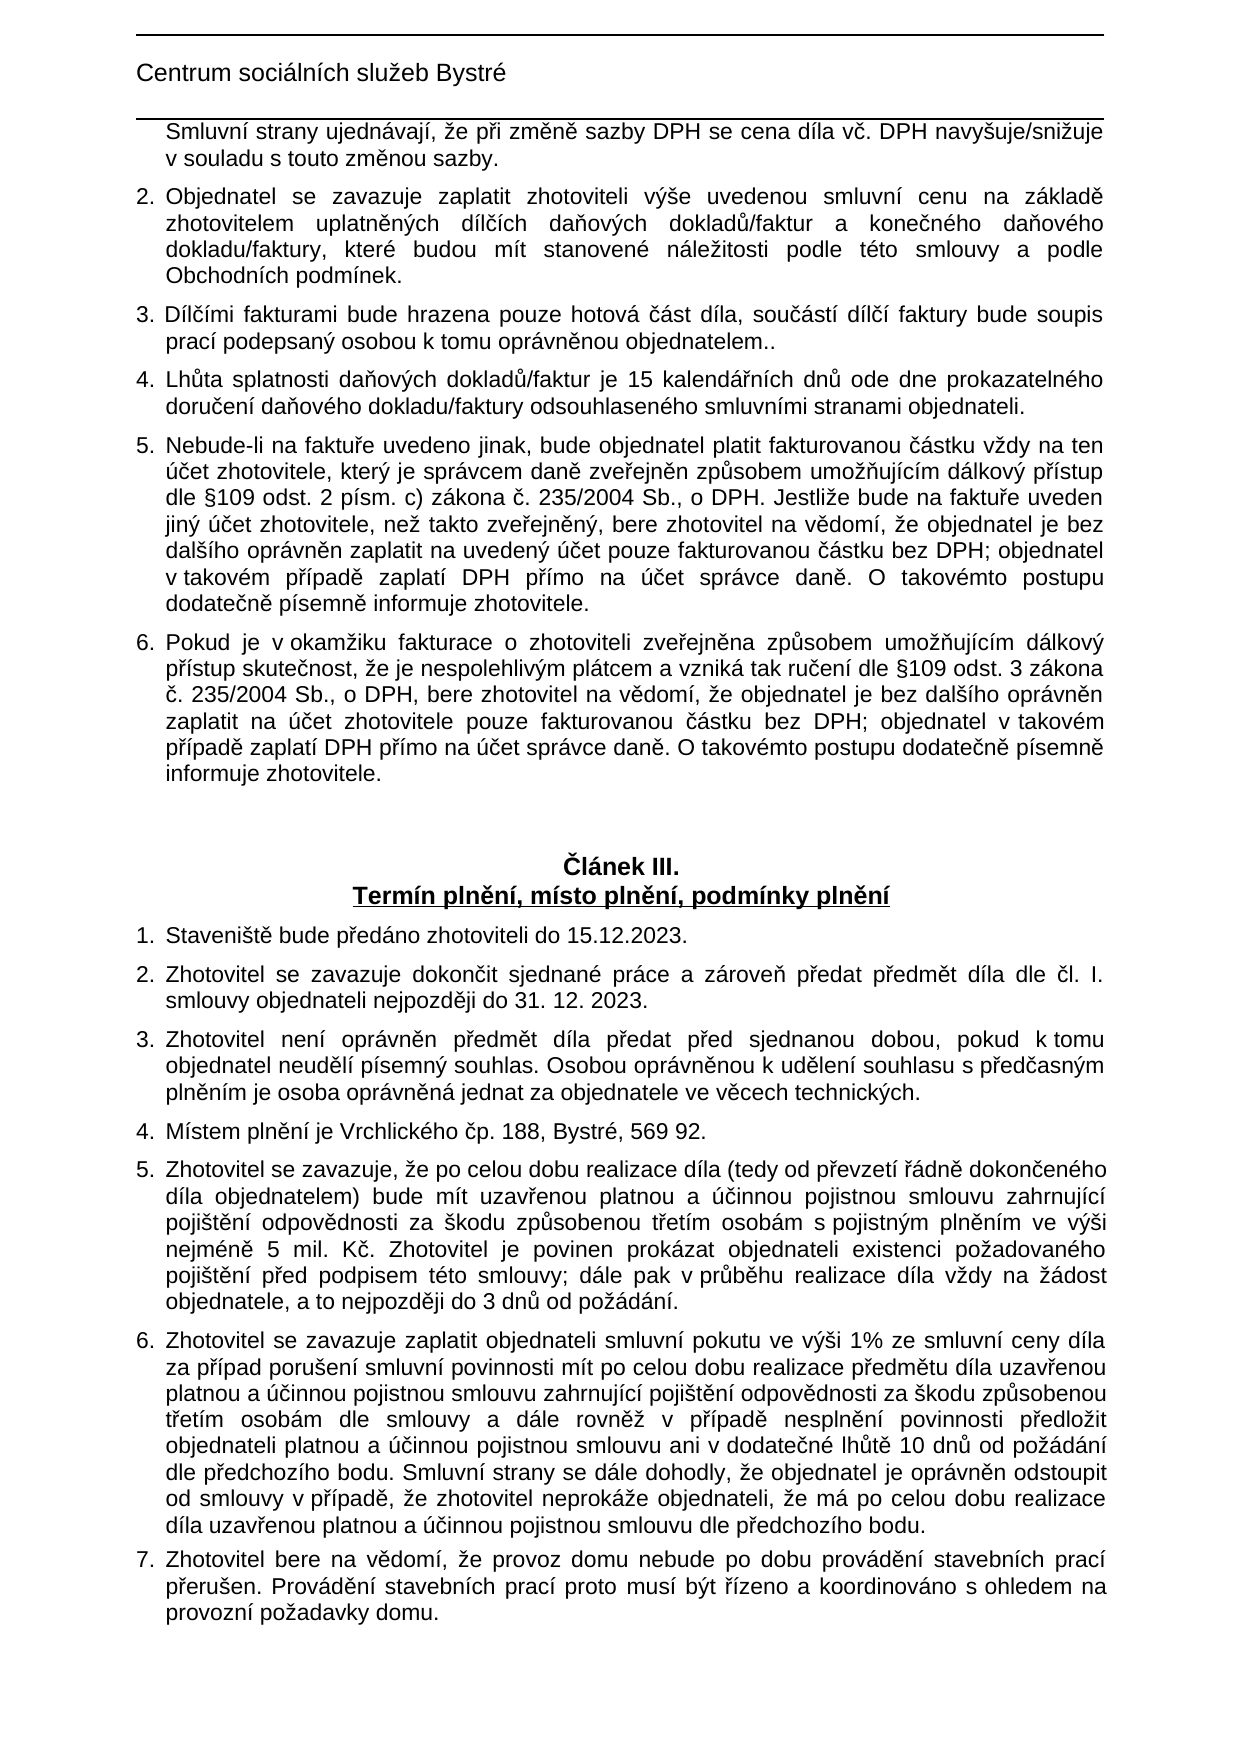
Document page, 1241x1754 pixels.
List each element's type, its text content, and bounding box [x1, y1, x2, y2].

text Termín plnění, místo plnění, podmínky plnění [136, 881, 1107, 909]
text Smluvní strany ujednávají, že při změně sazby DPH se cena díla vč. DPH navyšuje/snižuje v souladu s touto změnou sazby. [165, 118, 1104, 171]
list Zhotovitel se zavazuje, že po celou dobu realizace díla (tedy od převzetí řádně dokončeného díla objednatelem) bude mít uzavřenou platnou a účinnou pojistnou smlouvu zahrnující pojištění odpovědnosti za škodu způsobenou třetím osobám s pojistným plněním ve výši nejméně 5 mil. Kč. Zhotovitel je povinen prokázat objednateli existenci požadovaného pojištění před podpisem této smlouvy; dále pak v průběhu realizace díla vždy na žádost objednatele, a to nejpozději do 3 dnů od požádání. [136, 1156, 1107, 1314]
text 2. Objednatel se zavazuje zaplatit zhotoviteli výše uvedenou smluvní cenu na základě zhotovitelem uplatněných dílčích daňových dokladů/faktur a konečného daňového dokladu/faktury, které budou mít stanovené náležitosti podle této smlouvy a podle Obchodních podmínek. [136, 183, 1104, 289]
text Článek III. [136, 852, 1107, 881]
list Zhotovitel není oprávněn předmět díla předat před sjednanou dobou, pokud k tomu objednatel neudělí písemný souhlas. Osobou oprávněnou k udělení souhlasu s předčasným plněním je osoba oprávněná jednat za objednatele ve věcech technických. [136, 1026, 1104, 1105]
text 6. Pokud je v okamžiku fakturace o zhotoviteli zveřejněna způsobem umožňujícím dálkový přístup skutečnost, že je nespolehlivým plátcem a vzniká tak ručení dle §109 odst. 3 zákona č. 235/2004 Sb., o DPH, bere zhotovitel na vědomí, že objednatel je bez dalšího oprávněn zaplatit na účet zhotovitele pouze fakturovanou částku bez DPH; objednatel v takovém případě zaplatí DPH přímo na účet správce daně. O takovémto postupu dodatečně písemně informuje zhotovitele. [136, 629, 1104, 787]
list Zhotovitel se zavazuje zaplatit objednateli smluvní pokutu ve výši 1% ze smluvní ceny díla za případ porušení smluvní povinnosti mít po celou dobu realizace předmětu díla uzavřenou platnou a účinnou pojistnou smlouvu zahrnující pojištění odpovědnosti za škodu způsobenou třetím osobám dle smlouvy a dále rovněž v případě nesplnění povinnosti předložit objednateli platnou a účinnou pojistnou smlouvu ani v dodatečné lhůtě 10 dnů od požádání dle předchozího bodu. Smluvní strany se dále dohodly, že objednatel je oprávněn odstoupit od smlouvy v případě, že zhotovitel neprokáže objednateli, že má po celou dobu realizace díla uzavřenou platnou a účinnou pojistnou smlouvu dle předchozího bodu. [136, 1327, 1107, 1538]
text 3. Dílčími fakturami bude hrazena pouze hotová část díla, součástí dílčí faktury bude soupis prací podepsaný osobou k tomu oprávněnou objednatelem.. [136, 301, 1104, 354]
list Zhotovitel se zavazuje dokončit sjednané práce a zároveň předat předmět díla dle čl. I. smlouvy objednateli nejpozději do 31. 12. 2023. [136, 961, 1104, 1013]
text 5. Nebude-li na faktuře uvedeno jinak, bude objednatel platit fakturovanou částku vždy na ten účet zhotovitele, který je správcem daně zveřejněn způsobem umožňujícím dálkový přístup dle §109 odst. 2 písm. c) zákona č. 235/2004 Sb., o DPH. Jestliže bude na faktuře uveden jiný účet zhotovitele, než takto zveřejněný, bere zhotovitel na vědomí, že objednatel je bez dalšího oprávněn zaplatit na uvedený účet pouze fakturovanou částku bez DPH; objednatel v takovém případě zaplatí DPH přímo na účet správce daně. O takovémto postupu dodatečně písemně informuje zhotovitele. [136, 432, 1104, 616]
list Zhotovitel bere na vědomí, že provoz domu nebude po dobu provádění stavebních prací přerušen. Provádění stavebních prací proto musí být řízeno a koordinováno s ohledem na provozní požadavky domu. [136, 1546, 1107, 1625]
list Staveniště bude předáno zhotoviteli do 15.12.2023. [136, 922, 1107, 948]
list Místem plnění je Vrchlického čp. 188, Bystré, 569 92. [136, 1118, 1104, 1144]
text 4. Lhůta splatnosti daňových dokladů/faktur je 15 kalendářních dnů ode dne prokazatelného doručení daňového dokladu/faktury odsouhlaseného smluvními stranami objednateli. [136, 366, 1104, 419]
